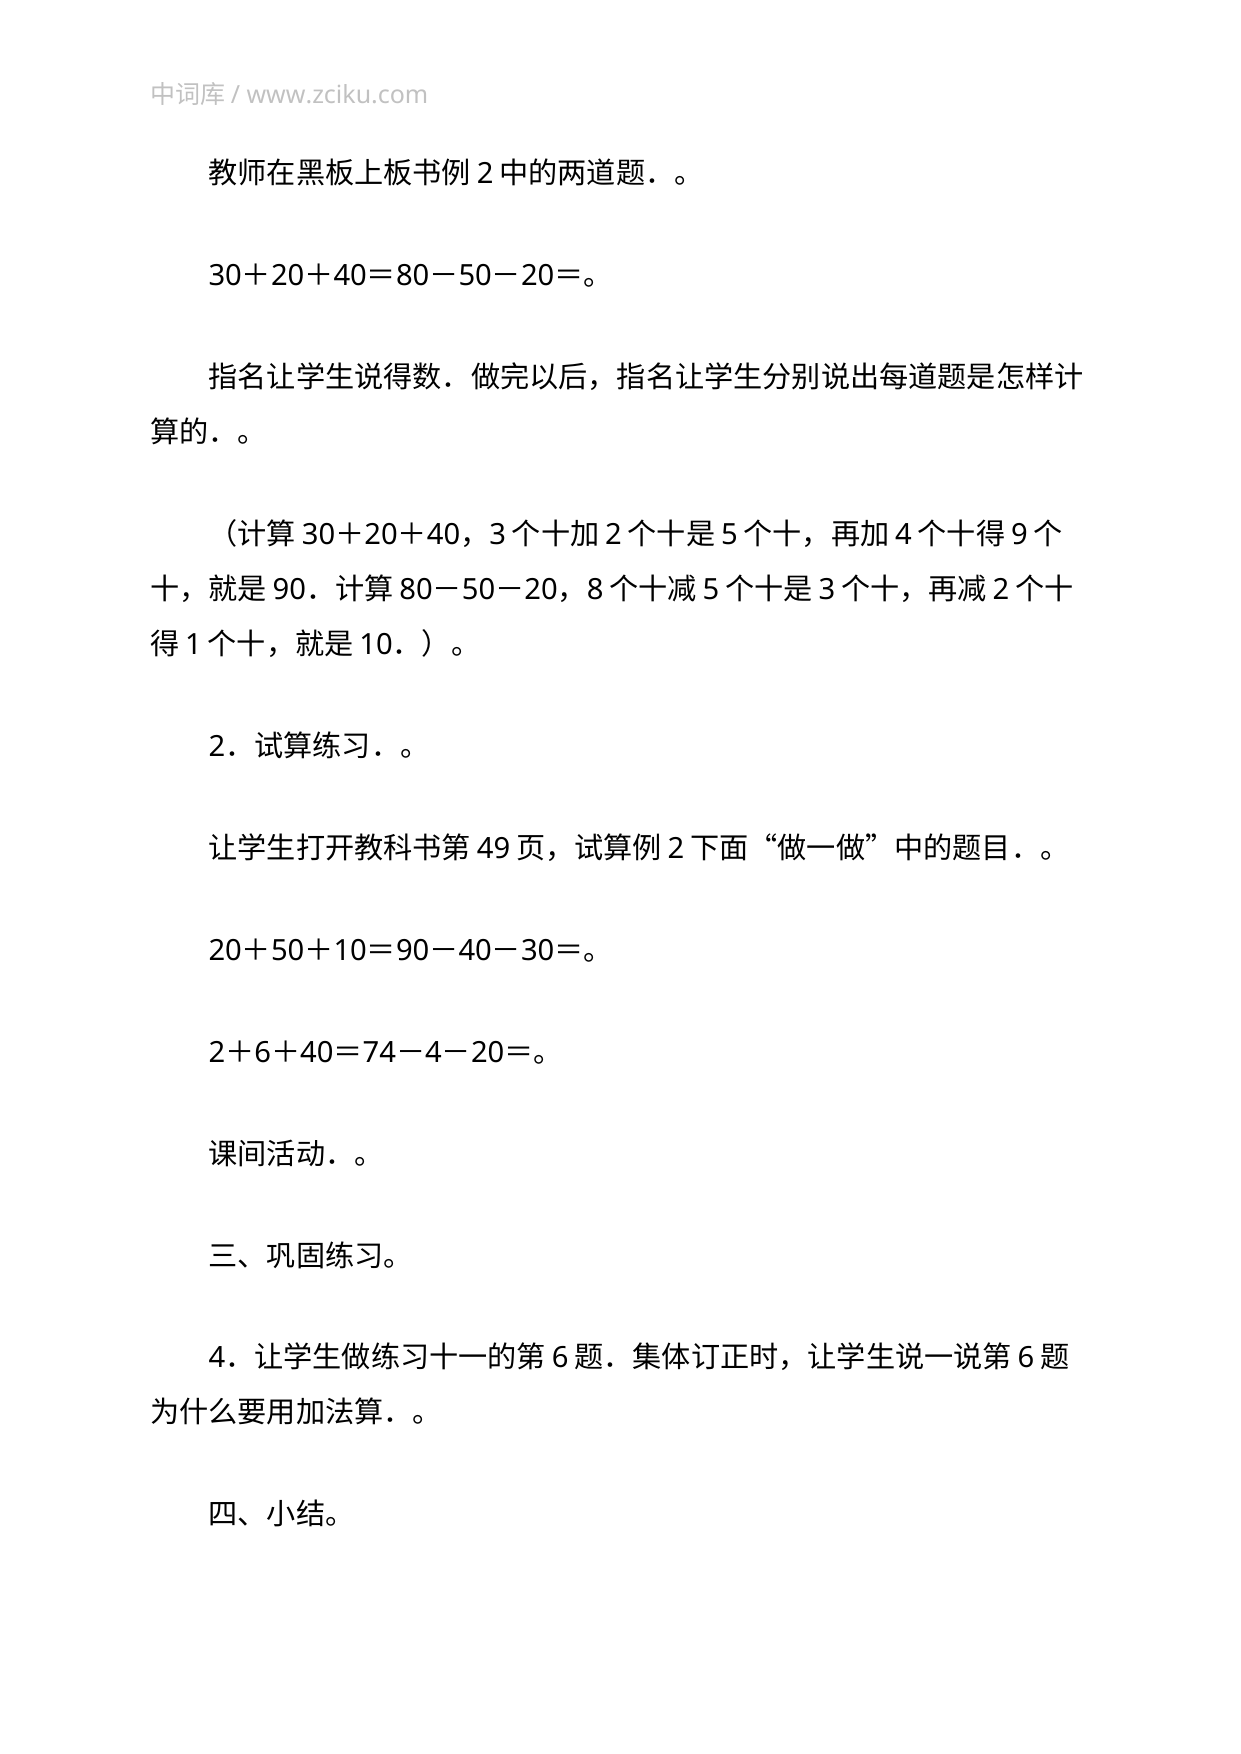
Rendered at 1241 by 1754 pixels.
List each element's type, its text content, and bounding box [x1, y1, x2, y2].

text 30＋20＋40＝80－50－20＝。 [150, 252, 1090, 294]
text 4．让学生做练习十一的第6题．集体订正时，让学生说一说第6题为什么要用加法算．。 [150, 1334, 1090, 1431]
text （计算30＋20＋40，3个十加2个十是5个十，再加4个十得9个十，就是90．计算80－50－20，8个十减5个十是3个十，再减2个十得1个十，就是10．）。 [150, 511, 1090, 663]
text 四、小结。 [150, 1491, 1090, 1533]
text 教师在黑板上板书例2中的两道题．。 [150, 150, 1090, 192]
text 三、巩固练习。 [150, 1232, 1090, 1274]
text 指名让学生说得数．做完以后，指名让学生分别说出每道题是怎样计算的．。 [150, 354, 1090, 451]
text 2＋6＋40＝74－4－20＝。 [150, 1028, 1090, 1071]
text 20＋50＋10＝90－40－30＝。 [150, 927, 1090, 969]
text 让学生打开教科书第49页，试算例2下面“做一做”中的题目．。 [150, 824, 1090, 867]
text 2．试算练习．。 [150, 723, 1090, 765]
text 课间活动．。 [150, 1131, 1090, 1173]
